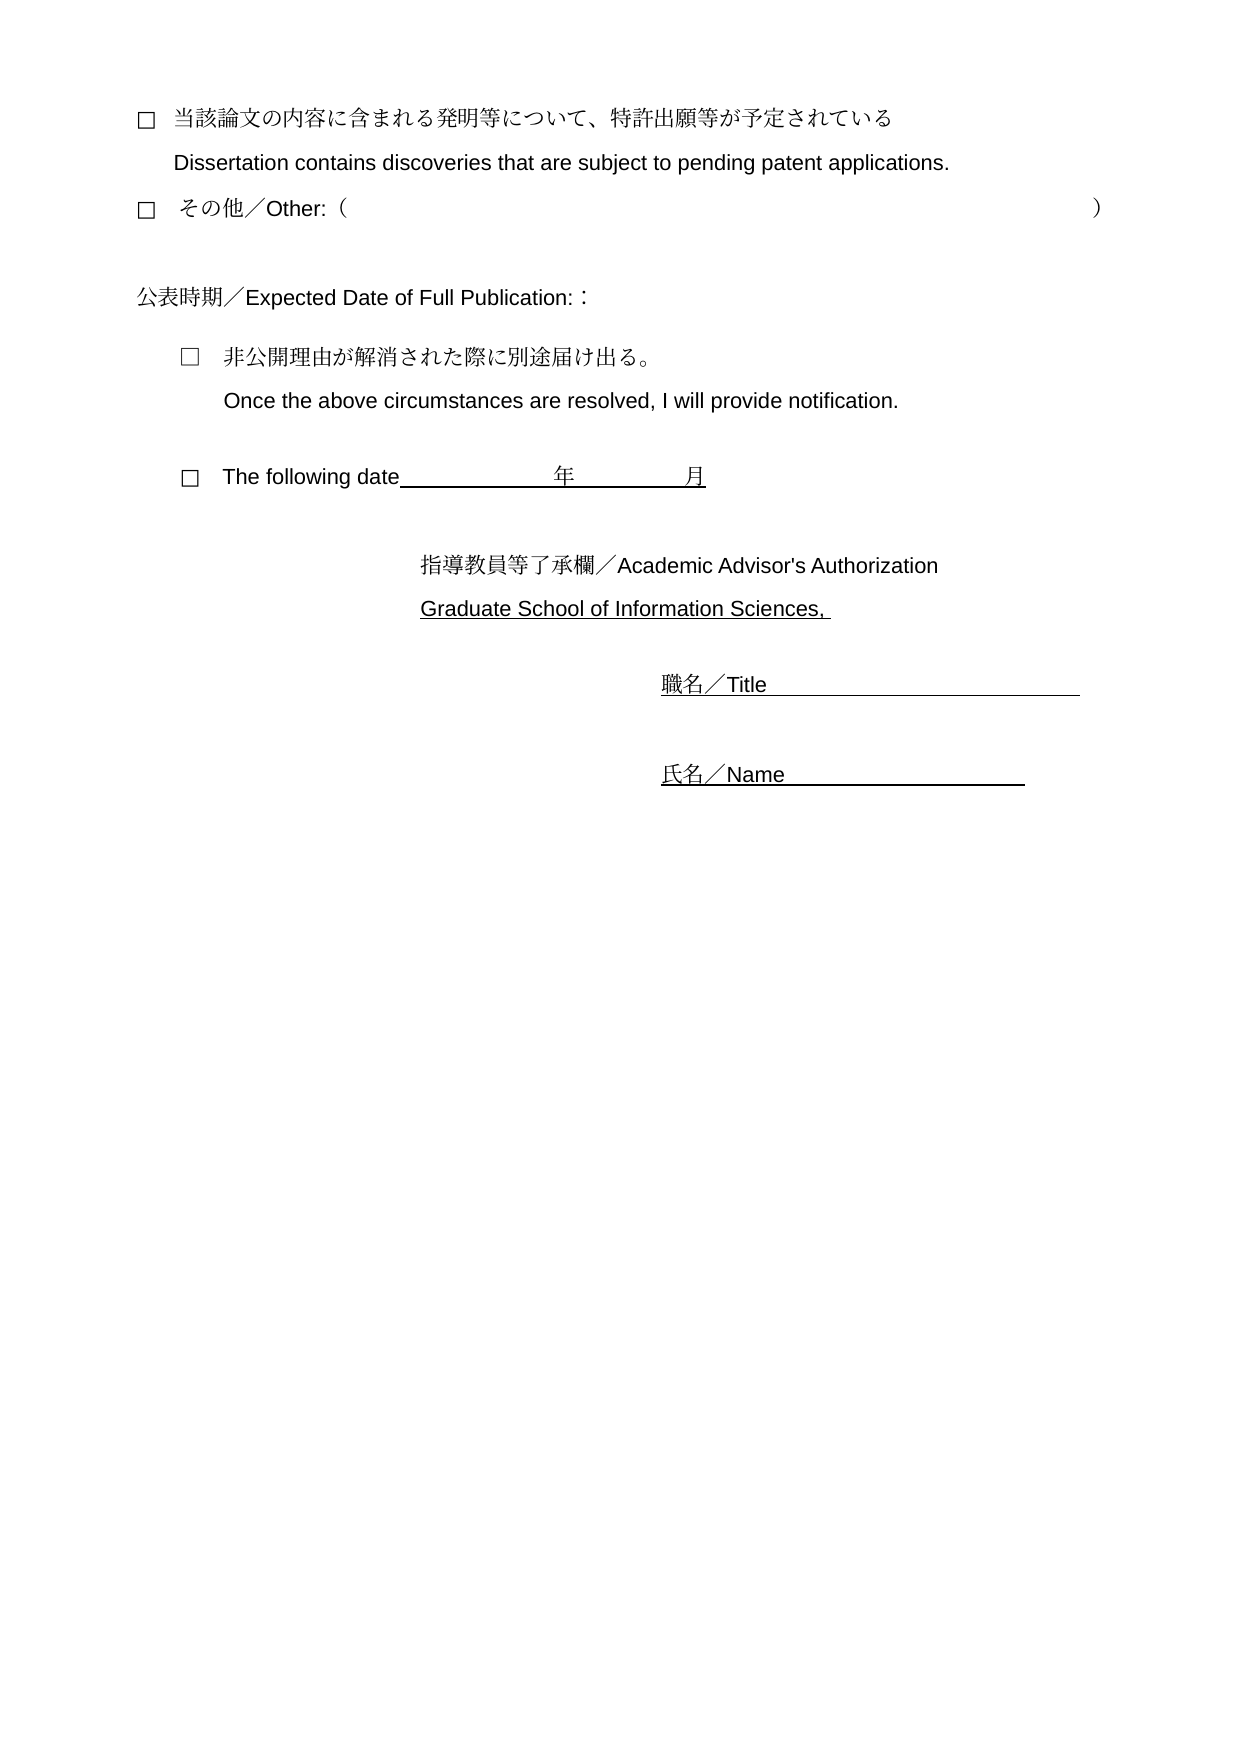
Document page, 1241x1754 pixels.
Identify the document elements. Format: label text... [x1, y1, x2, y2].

text □ The following date 年 月 [136, 445, 1122, 504]
list Dissertation contains discoveries that are subject to pending patent applications. [173, 147, 1122, 177]
list 当該論文の内容に含まれる発明等について、特許出願等が予定されている [136, 87, 1122, 147]
text 職名／Title [136, 653, 1100, 713]
text □ 非公開理由が解消された際に別途届け出る。 [136, 326, 1122, 385]
text 氏名／Name [136, 743, 1100, 802]
text Once the above circumstances are resolved, I will provide notification. [136, 385, 1122, 415]
text □ その他／Other:（ ） [136, 177, 1122, 236]
text 公表時期／Expected Date of Full Publication:： [136, 266, 1122, 326]
text 指導教員等了承欄／Academic Advisor's Authorization [136, 534, 1122, 594]
text Graduate School of Information Sciences, [136, 594, 1034, 624]
